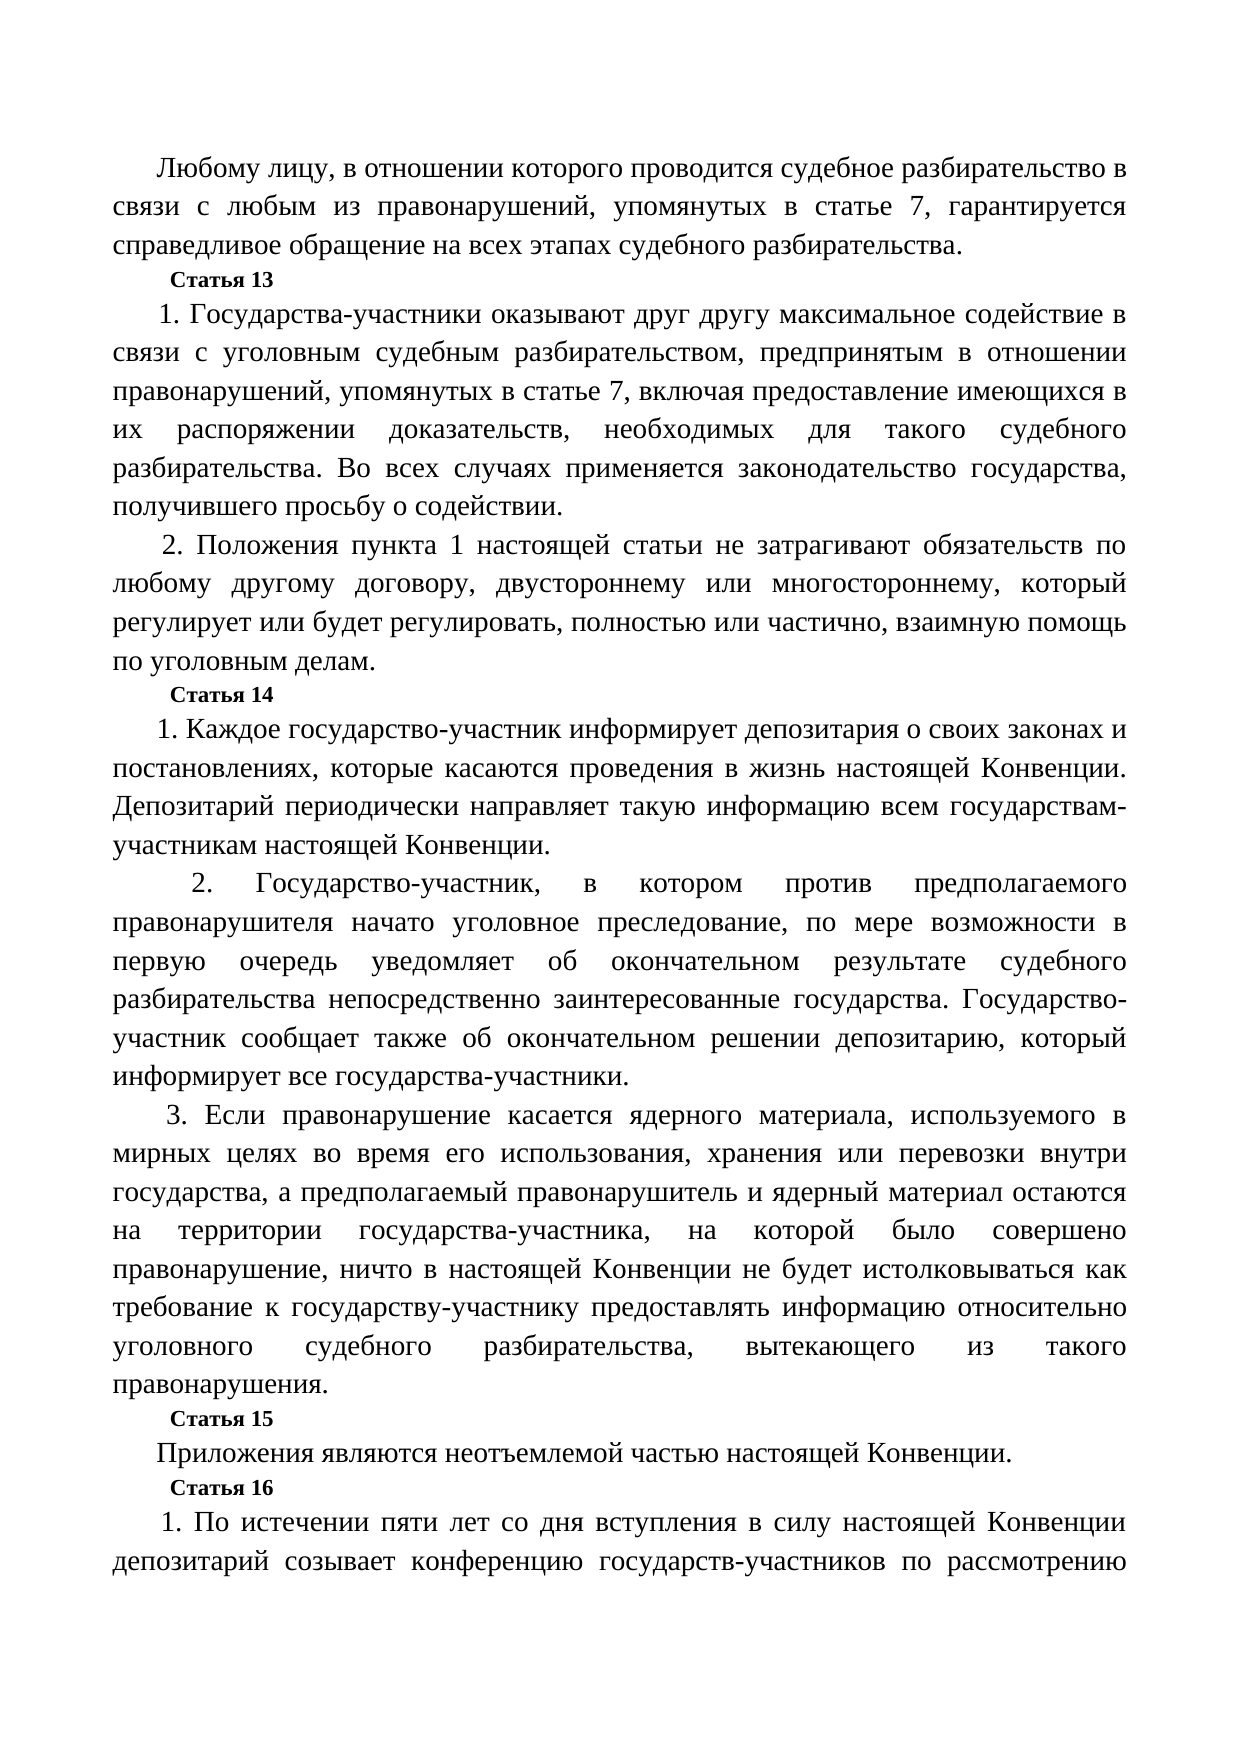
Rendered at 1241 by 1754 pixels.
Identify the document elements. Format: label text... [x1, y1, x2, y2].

text Приложения являются неотъемлемой частью настоящей Конвенции. [112, 1435, 1128, 1469]
text 2. Государство-участник, в котором против предполагаемого правонарушителя начато уголовное преследование, по мере возможности в первую очередь уведомляет об окончательном результате судебного разбирательства непосредственно заинтересованные государства. Государство-участник сообщает также об окончательном решении депозитарию, который информирует все государства-участники. [112, 866, 1128, 1092]
text 3. Если правонарушение касается ядерного материала, используемого в мирных целях во время его использования, хранения или перевозки внутри государства, а предполагаемый правонарушитель и ядерный материал остаются на территории государства-участника, на которой было совершено правонарушение, ничто в настоящей Конвенции не будет истолковываться как требование к государству-участнику предоставлять информацию относительно уголовного судебного разбирательства, вытекающего из такого правонарушения. [112, 1097, 1128, 1400]
text Статья 16 [112, 1474, 1128, 1500]
text Статья 14 [112, 681, 1128, 708]
text Любому лицу, в отношении которого проводится судебное разбирательство в связи с любым из правонарушений, упомянутых в статье 7, гарантируется справедливое обращение на всех этапах судебного разбирательства. [112, 150, 1128, 261]
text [112, 1504, 1128, 1576]
text 1. Каждое государство-участник информирует депозитария о своих законах и постановлениях, которые касаются проведения в жизнь настоящей Конвенции. Депозитарий периодически направляет такую информацию всем государствам-участникам настоящей Конвенции. [112, 711, 1128, 861]
text 1. Государства-участники оказывают друг другу максимальное содействие в связи с уголовным судебным разбирательством, предпринятым в отношении правонарушений, упомянутых в статье 7, включая предоставление имеющихся в их распоряжении доказательств, необходимых для такого судебного разбирательства. Во всех случаях применяется законодательство государства, получившего просьбу о содействии. [112, 296, 1128, 522]
text 2. Положения пункта 1 настоящей статьи не затрагивают обязательств по любому другому договору, двустороннему или многостороннему, который регулирует или будет регулировать, полностью или частично, взаимную помощь по уголовным делам. [112, 527, 1128, 676]
text Статья 13 [112, 266, 1128, 292]
text Статья 15 [112, 1405, 1128, 1432]
